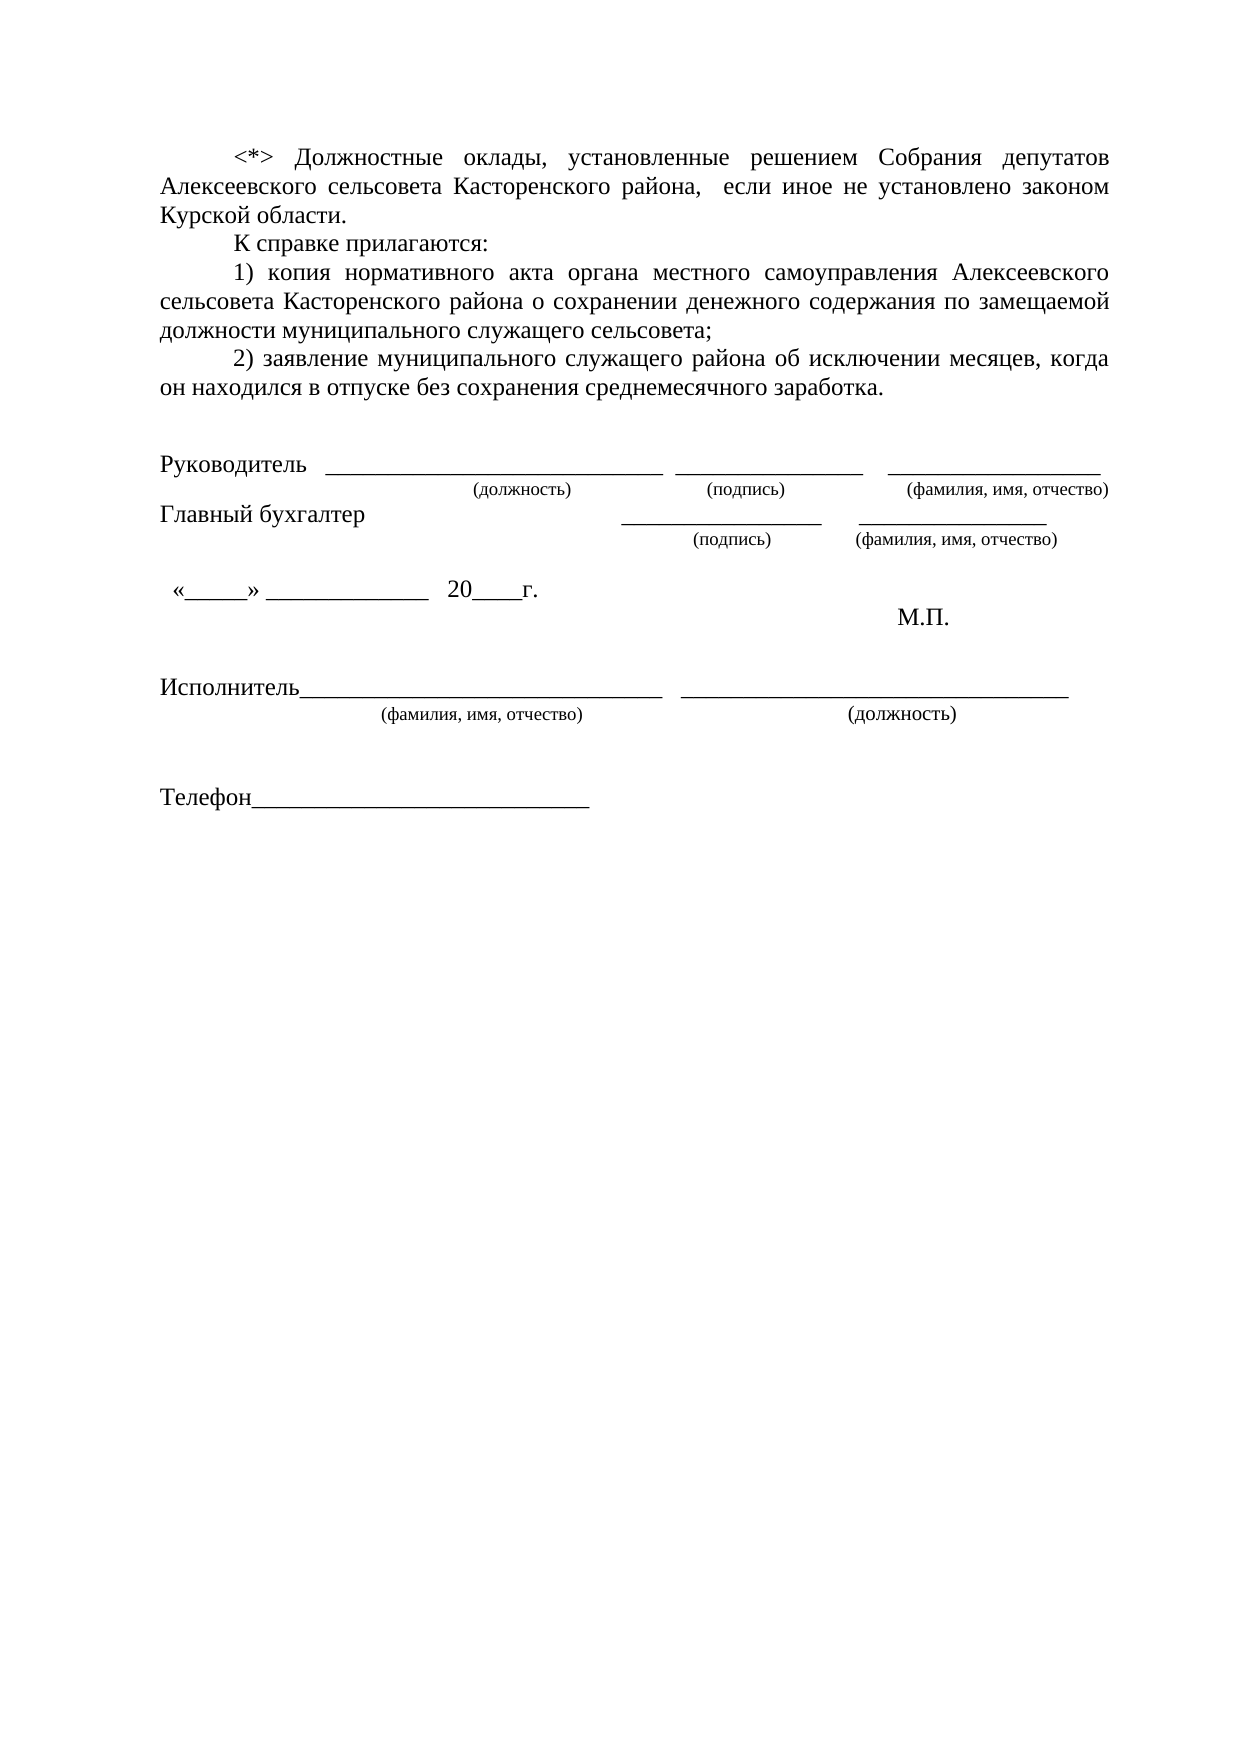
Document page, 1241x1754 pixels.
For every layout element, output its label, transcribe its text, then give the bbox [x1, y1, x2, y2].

text Главный бухгалтер ________________ _______________ [159, 499, 1110, 528]
text 2) заявление муниципального служащего района об исключении месяцев, когда он находился в отпуске без сохранения среднемесячного заработка. [159, 343, 1110, 401]
text К справке прилагаются: [159, 228, 1110, 257]
text (подпись) (фамилия, имя, отчество) [159, 528, 1110, 550]
text «_____» _____________ 20____г. [159, 574, 1110, 602]
text Телефон___________________________ [159, 782, 1110, 811]
text <*> Должностные оклады, установленные решением Собрания депутатов Алексеевского сельсовета Касторенского района, если иное не установлено законом Курской области. [159, 142, 1110, 228]
text М.П. [823, 602, 1110, 631]
text (фамилия, имя, отчество) (должность) [159, 701, 1110, 725]
text (должность) (подпись) (фамилия, имя, отчество) [159, 478, 1110, 499]
text Руководитель ___________________________ _______________ _________________ [159, 449, 1110, 478]
text Исполнитель_____________________________ _______________________________ [159, 672, 1110, 701]
text 1) копия нормативного акта органа местного самоуправления Алексеевского сельсовета Касторенского района о сохранении денежного содержания по замещаемой должности муниципального служащего сельсовета; [159, 257, 1110, 343]
